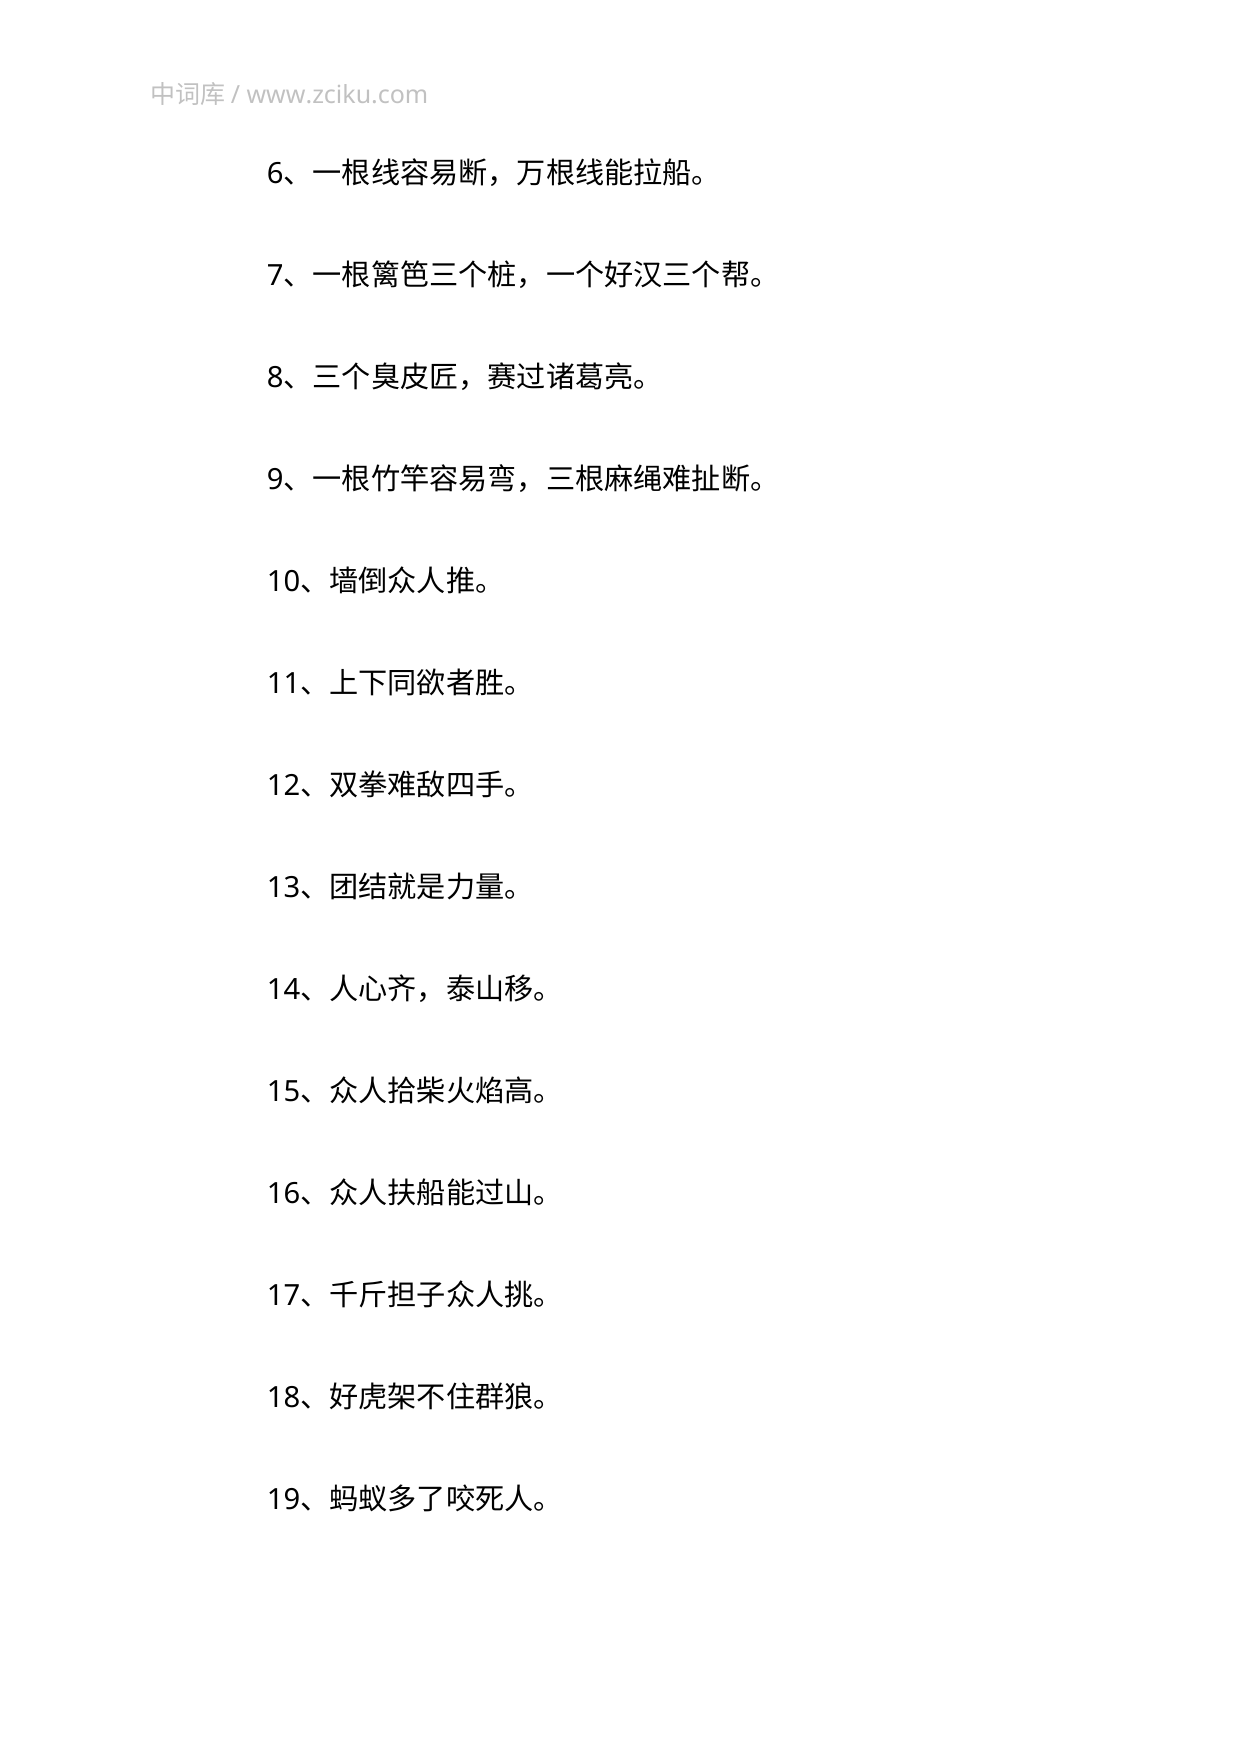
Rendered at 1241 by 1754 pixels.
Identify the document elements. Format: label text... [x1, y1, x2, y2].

text 6、一根线容易断，万根线能拉船。 [150, 150, 1090, 192]
text 18、好虎架不住群狼。 [150, 1374, 1090, 1416]
text 8、三个臭皮匠，赛过诸葛亮。 [150, 354, 1090, 396]
text 7、一根篱笆三个桩，一个好汉三个帮。 [150, 252, 1090, 294]
text 14、人心齐，泰山移。 [150, 966, 1090, 1008]
text 15、众人拾柴火焰高。 [150, 1068, 1090, 1110]
text 10、墙倒众人推。 [150, 558, 1090, 600]
text 19、蚂蚁多了咬死人。 [150, 1476, 1090, 1518]
text 16、众人扶船能过山。 [150, 1170, 1090, 1212]
text 11、上下同欲者胜。 [150, 660, 1090, 702]
text 17、千斤担子众人挑。 [150, 1272, 1090, 1314]
text 12、双拳难敌四手。 [150, 762, 1090, 804]
text 9、一根竹竿容易弯，三根麻绳难扯断。 [150, 456, 1090, 498]
text 13、团结就是力量。 [150, 864, 1090, 906]
